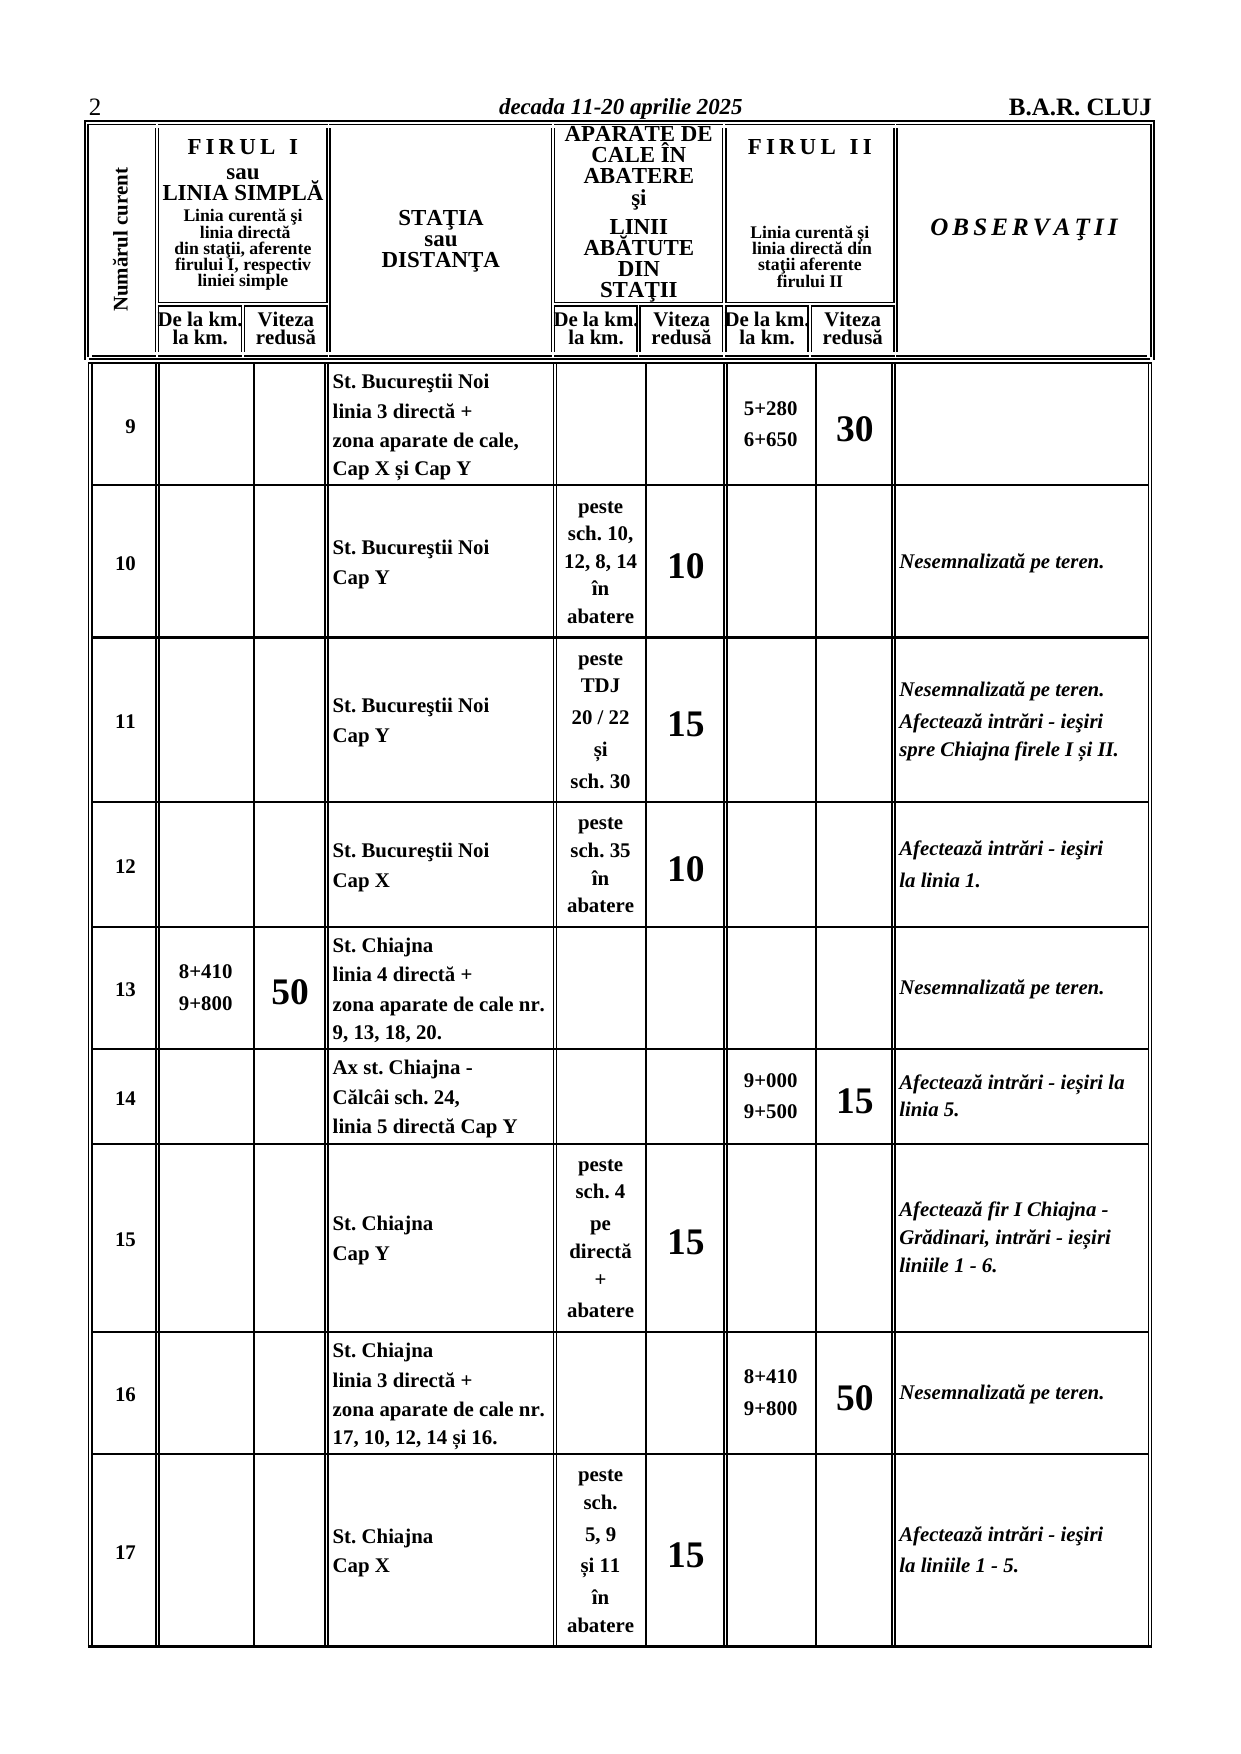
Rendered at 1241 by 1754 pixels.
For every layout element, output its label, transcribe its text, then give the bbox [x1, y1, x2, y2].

table_cell Afectează fir I Chiajna - Grădinari, intrări - ieșiri liniile 1 - 6. [896, 1145, 1148, 1331]
table_cell [160, 1455, 253, 1645]
table_cell [255, 486, 324, 636]
table_cell [728, 1145, 815, 1331]
table_cell [93, 1145, 155, 1331]
table_cell peste sch. 5, 9 și 11 în abatere [557, 1455, 645, 1645]
table_cell [817, 803, 891, 926]
table_cell St. Chiajna linia 3 directă + zona aparate de cale nr. 17, 10, 12, 14 și 16. [329, 1333, 553, 1453]
table_cell St. Chiajna Cap Y [329, 1145, 553, 1331]
table_cell peste sch. 35 în abatere [557, 803, 645, 926]
table_cell 8+410 9+800 [728, 1333, 815, 1453]
table_cell [817, 928, 891, 1048]
table_cell [160, 1050, 253, 1143]
table_cell 15 [647, 639, 723, 801]
table_cell 10 [647, 803, 723, 926]
table_cell [557, 364, 645, 484]
table_cell [255, 1455, 324, 1645]
table_cell [93, 803, 155, 926]
table_cell [160, 1333, 253, 1453]
table_cell [728, 928, 815, 1048]
table_cell [728, 1455, 815, 1645]
table_cell 9+000 9+500 [728, 1050, 815, 1143]
table_cell [160, 1145, 253, 1331]
table_cell [93, 639, 155, 801]
table_cell [557, 928, 645, 1048]
table_cell [255, 364, 324, 484]
table_cell [557, 1333, 645, 1453]
table_cell [160, 803, 253, 926]
table_cell [93, 486, 155, 636]
table_cell 5+280 6+650 [728, 364, 815, 484]
table_cell [255, 1050, 324, 1143]
table_cell [255, 1333, 324, 1453]
table_cell St. Bucureştii Noi Cap X [329, 803, 553, 926]
table_cell Afectează intrări - ieşiri la linia 1. [896, 803, 1148, 926]
table_cell Nesemnalizată pe teren. [896, 486, 1148, 636]
table_cell 30 [817, 364, 891, 484]
table_cell [160, 364, 253, 484]
table_cell Afectează intrări - ieșiri la linia 5. [896, 1050, 1148, 1143]
table_cell [93, 1333, 155, 1453]
table_cell St. Bucureştii Noi linia 3 directă + zona aparate de cale, Cap X și Cap Y [329, 364, 553, 484]
table_cell [728, 639, 815, 801]
table_cell 50 [255, 928, 324, 1048]
table_cell [817, 1145, 891, 1331]
table_cell Nesemnalizată pe teren. [896, 1333, 1148, 1453]
table_cell 10 [647, 486, 723, 636]
table_cell St. Bucureştii Noi Cap Y [329, 639, 553, 801]
table_cell [728, 486, 815, 636]
table_cell peste TDJ 20 / 22 și sch. 30 [557, 639, 645, 801]
table_cell [255, 803, 324, 926]
table_cell 8+410 9+800 [160, 928, 253, 1048]
table_cell 15 [647, 1455, 723, 1645]
table_cell St. Bucureştii Noi Cap Y [329, 486, 553, 636]
table_cell Nesemnalizată pe teren. Afectează intrări - ieşiri spre Chiajna firele I și II. [896, 639, 1148, 801]
table_cell St. Chiajna linia 4 directă + zona aparate de cale nr. 9, 13, 18, 20. [329, 928, 553, 1048]
table_cell [93, 364, 155, 484]
table_cell peste sch. 10, 12, 8, 14 în abatere [557, 486, 645, 636]
table_cell peste sch. 4 pe directă + abatere [557, 1145, 645, 1331]
table_cell [255, 1145, 324, 1331]
table_cell [160, 486, 253, 636]
table_cell [817, 639, 891, 801]
table_cell [160, 639, 253, 801]
table_cell Nesemnalizată pe teren. [896, 928, 1148, 1048]
table_cell [647, 1050, 723, 1143]
table_cell [647, 364, 723, 484]
table_cell [817, 486, 891, 636]
table_cell [93, 1455, 155, 1645]
table_cell [93, 928, 155, 1048]
table_cell St. Chiajna Cap X [329, 1455, 553, 1645]
table_cell 50 [817, 1333, 891, 1453]
table_cell 15 [817, 1050, 891, 1143]
table_cell [647, 928, 723, 1048]
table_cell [896, 1455, 1148, 1645]
table_cell Ax st. Chiajna - Călcâi sch. 24, linia 5 directă Cap Y [329, 1050, 553, 1143]
table_cell [817, 1455, 891, 1645]
table_cell [557, 1050, 645, 1143]
table_cell [728, 803, 815, 926]
table_cell [93, 1050, 155, 1143]
table_cell [255, 639, 324, 801]
table_cell [896, 364, 1148, 484]
table_cell 15 [647, 1145, 723, 1331]
table_cell [647, 1333, 723, 1453]
